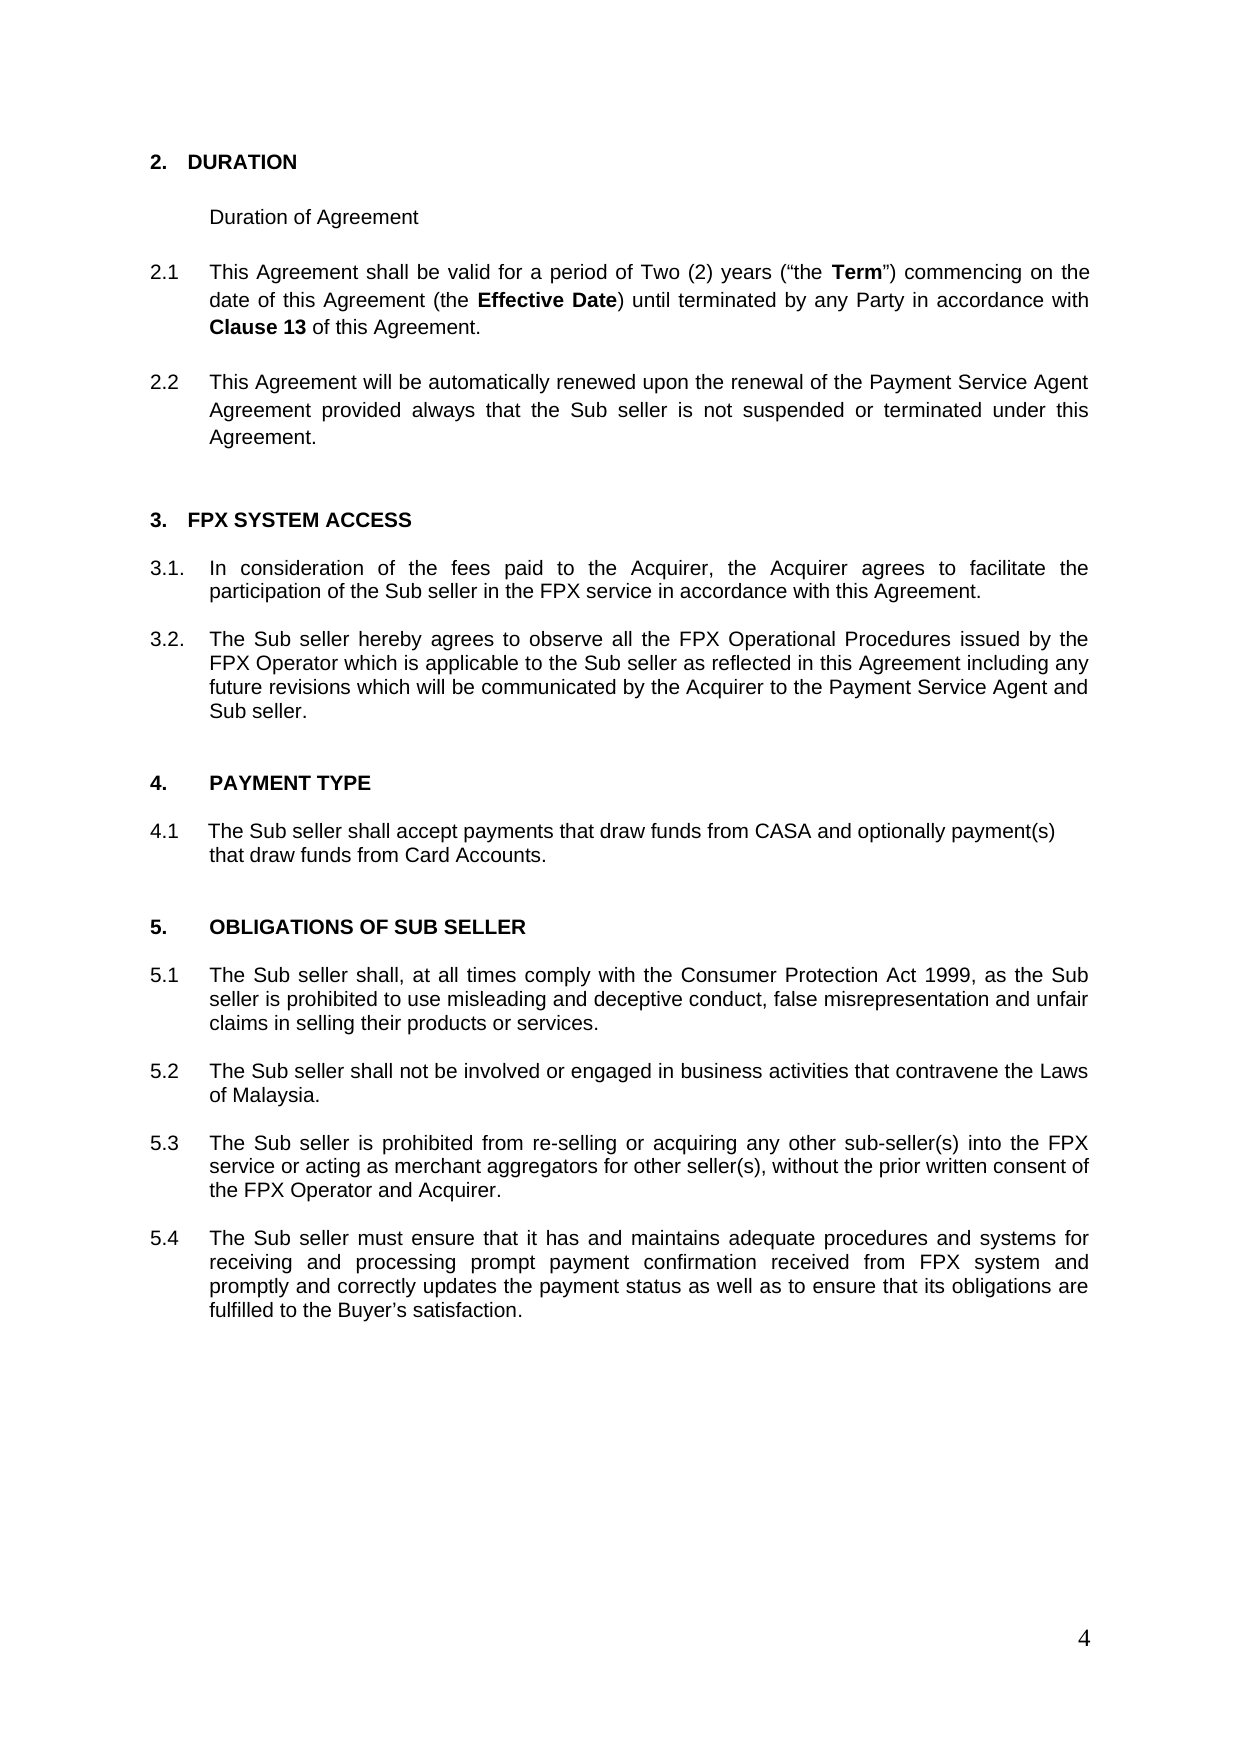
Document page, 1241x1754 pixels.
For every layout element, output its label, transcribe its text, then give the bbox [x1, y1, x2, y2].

list The Sub seller shall not be involved or engaged in business activities that contravene the Laws of Malaysia. [150, 1058, 1090, 1106]
list OBLIGATIONS OF SUB SELLER [150, 915, 1090, 939]
list The Sub seller shall, at all times comply with the Consumer Protection Act 1999, as the Sub seller is prohibited to use misleading and deceptive conduct, false misrepresentation and unfair claims in selling their products or services. [150, 963, 1090, 1034]
list The Sub seller must ensure that it has and maintains adequate procedures and systems for receiving and processing prompt payment confirmation received from FPX system and promptly and correctly updates the payment status as well as to ensure that its obligations are fulfilled to the Buyer’s satisfaction. [150, 1226, 1090, 1322]
list This Agreement shall be valid for a period of Two (2) years (“the Term”) commencing on the date of this Agreement (the Effective Date) until terminated by any Party in accordance with Clause 13 of this Agreement. [150, 260, 1090, 339]
text Duration of Agreement [209, 205, 1090, 229]
list DURATION [150, 150, 1090, 174]
text 4.1 The Sub seller shall accept payments that draw funds from CASA and optionally payment(s) that draw funds from Card Accounts. [150, 819, 1090, 867]
list The Sub seller hereby agrees to observe all the FPX Operational Procedures issued by the FPX Operator which is applicable to the Sub seller as reflected in this Agreement including any future revisions which will be communicated by the Acquirer to the Payment Service Agent and Sub seller. [150, 627, 1090, 723]
list This Agreement will be automatically renewed upon the renewal of the Payment Service Agent Agreement provided always that the Sub seller is not suspended or terminated under this Agreement. [150, 370, 1090, 449]
list PAYMENT TYPE [150, 771, 1090, 795]
list FPX SYSTEM ACCESS [150, 507, 1090, 531]
list In consideration of the fees paid to the Acquirer, the Acquirer agrees to facilitate the participation of the Sub seller in the FPX service in accordance with this Agreement. [150, 555, 1090, 603]
list The Sub seller is prohibited from re-selling or acquiring any other sub-seller(s) into the FPX service or acting as merchant aggregators for other seller(s), without the prior written consent of the FPX Operator and Acquirer. [150, 1130, 1090, 1202]
